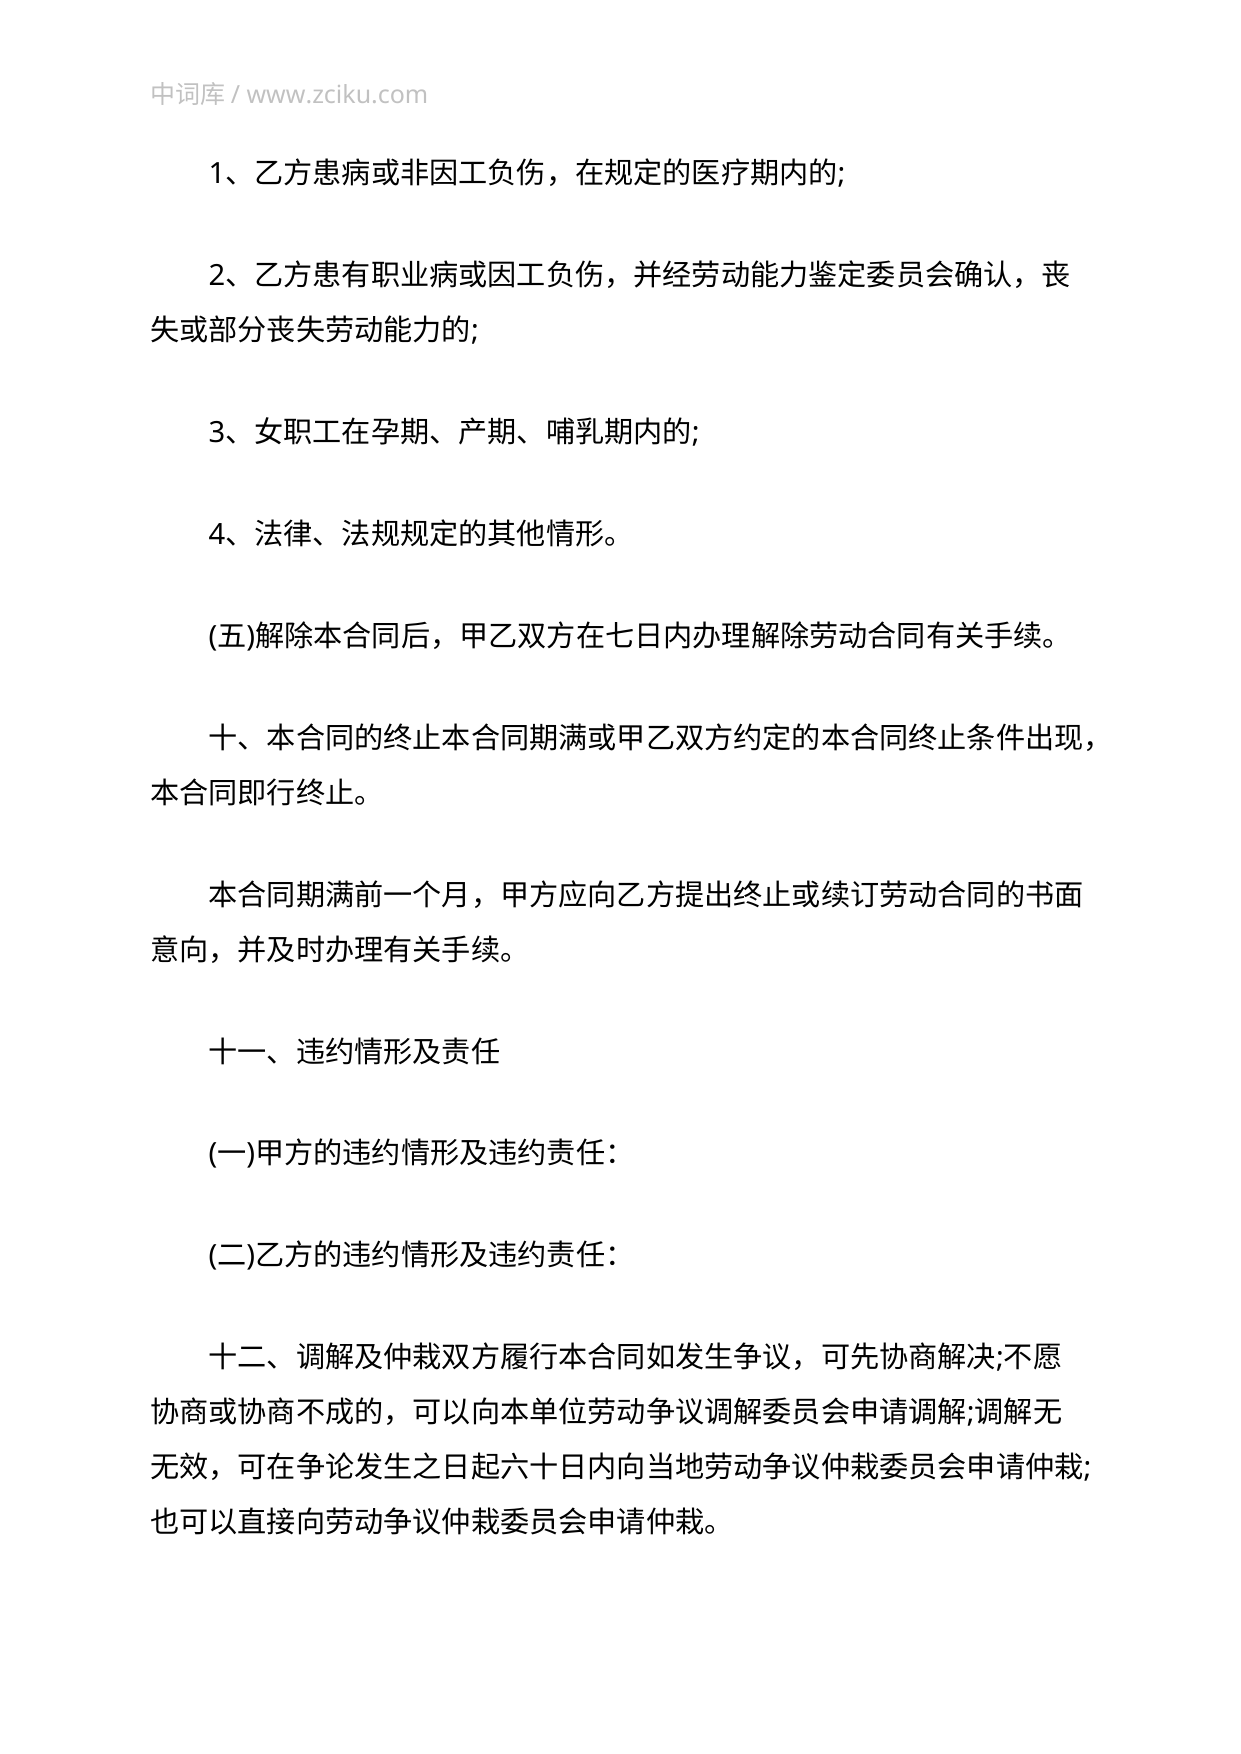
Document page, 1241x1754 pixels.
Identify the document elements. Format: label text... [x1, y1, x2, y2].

text (五)解除本合同后，甲乙双方在七日内办理解除劳动合同有关手续。 [150, 613, 1090, 655]
text 十一、违约情形及责任 [150, 1028, 1090, 1071]
text 4、法律、法规规定的其他情形。 [150, 511, 1090, 553]
text 2、乙方患有职业病或因工负伤，并经劳动能力鉴定委员会确认，丧失或部分丧失劳动能力的; [150, 252, 1090, 349]
text (一)甲方的违约情形及违约责任： [150, 1130, 1090, 1172]
text 十二、调解及仲栽双方履行本合同如发生争议，可先协商解决;不愿协商或协商不成的，可以向本单位劳动争议调解委员会申请调解;调解无无效，可在争论发生之日起六十日内向当地劳动争议仲栽委员会申请仲栽;也可以直接向劳动争议仲栽委员会申请仲栽。 [150, 1334, 1090, 1541]
text 本合同期满前一个月，甲方应向乙方提出终止或续订劳动合同的书面意向，并及时办理有关手续。 [150, 872, 1090, 969]
text 3、女职工在孕期、产期、哺乳期内的; [150, 409, 1090, 451]
text (二)乙方的违约情形及违约责任： [150, 1232, 1090, 1274]
text 1、乙方患病或非因工负伤，在规定的医疗期内的; [150, 150, 1090, 192]
text 十、本合同的终止本合同期满或甲乙双方约定的本合同终止条件出现，本合同即行终止。 [150, 715, 1090, 812]
